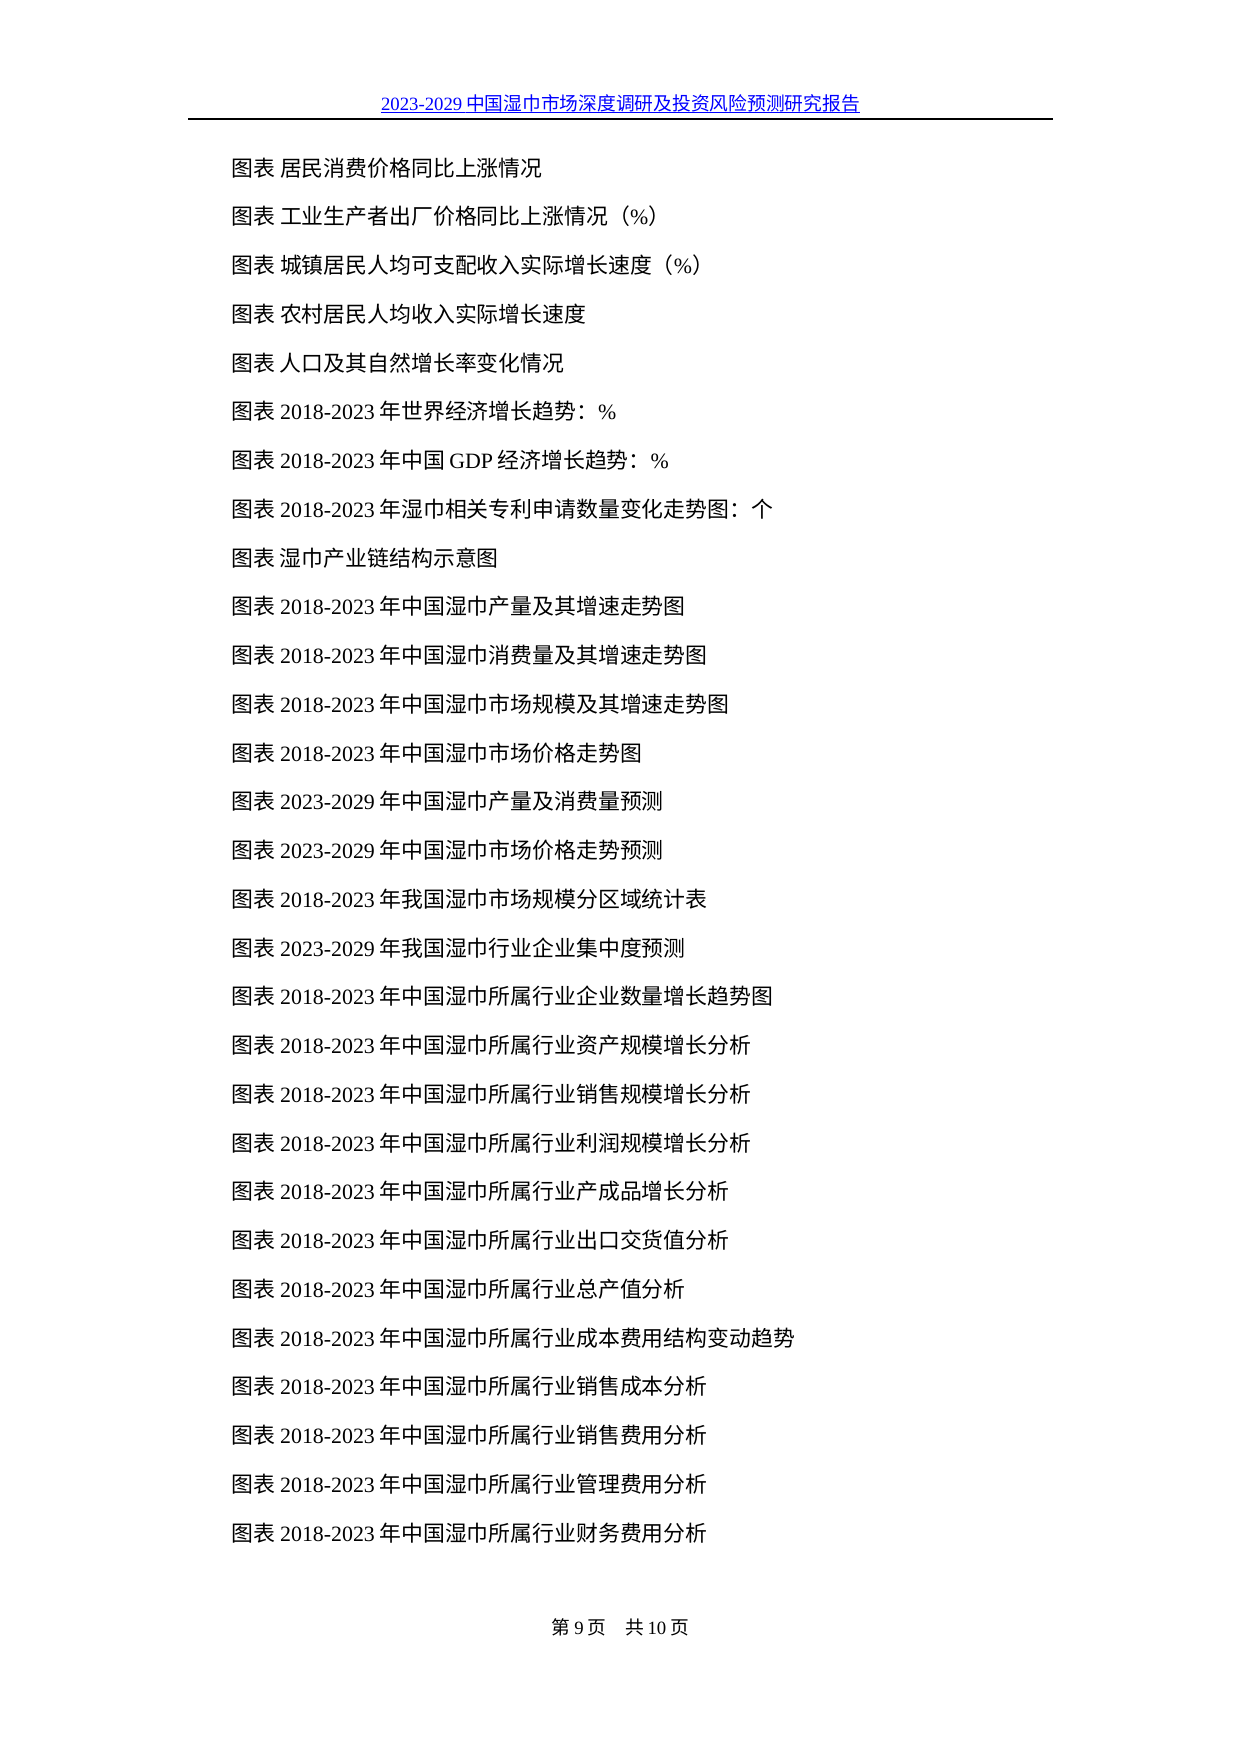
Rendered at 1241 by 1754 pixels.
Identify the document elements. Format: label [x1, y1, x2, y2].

text [187, 150, 1053, 1548]
